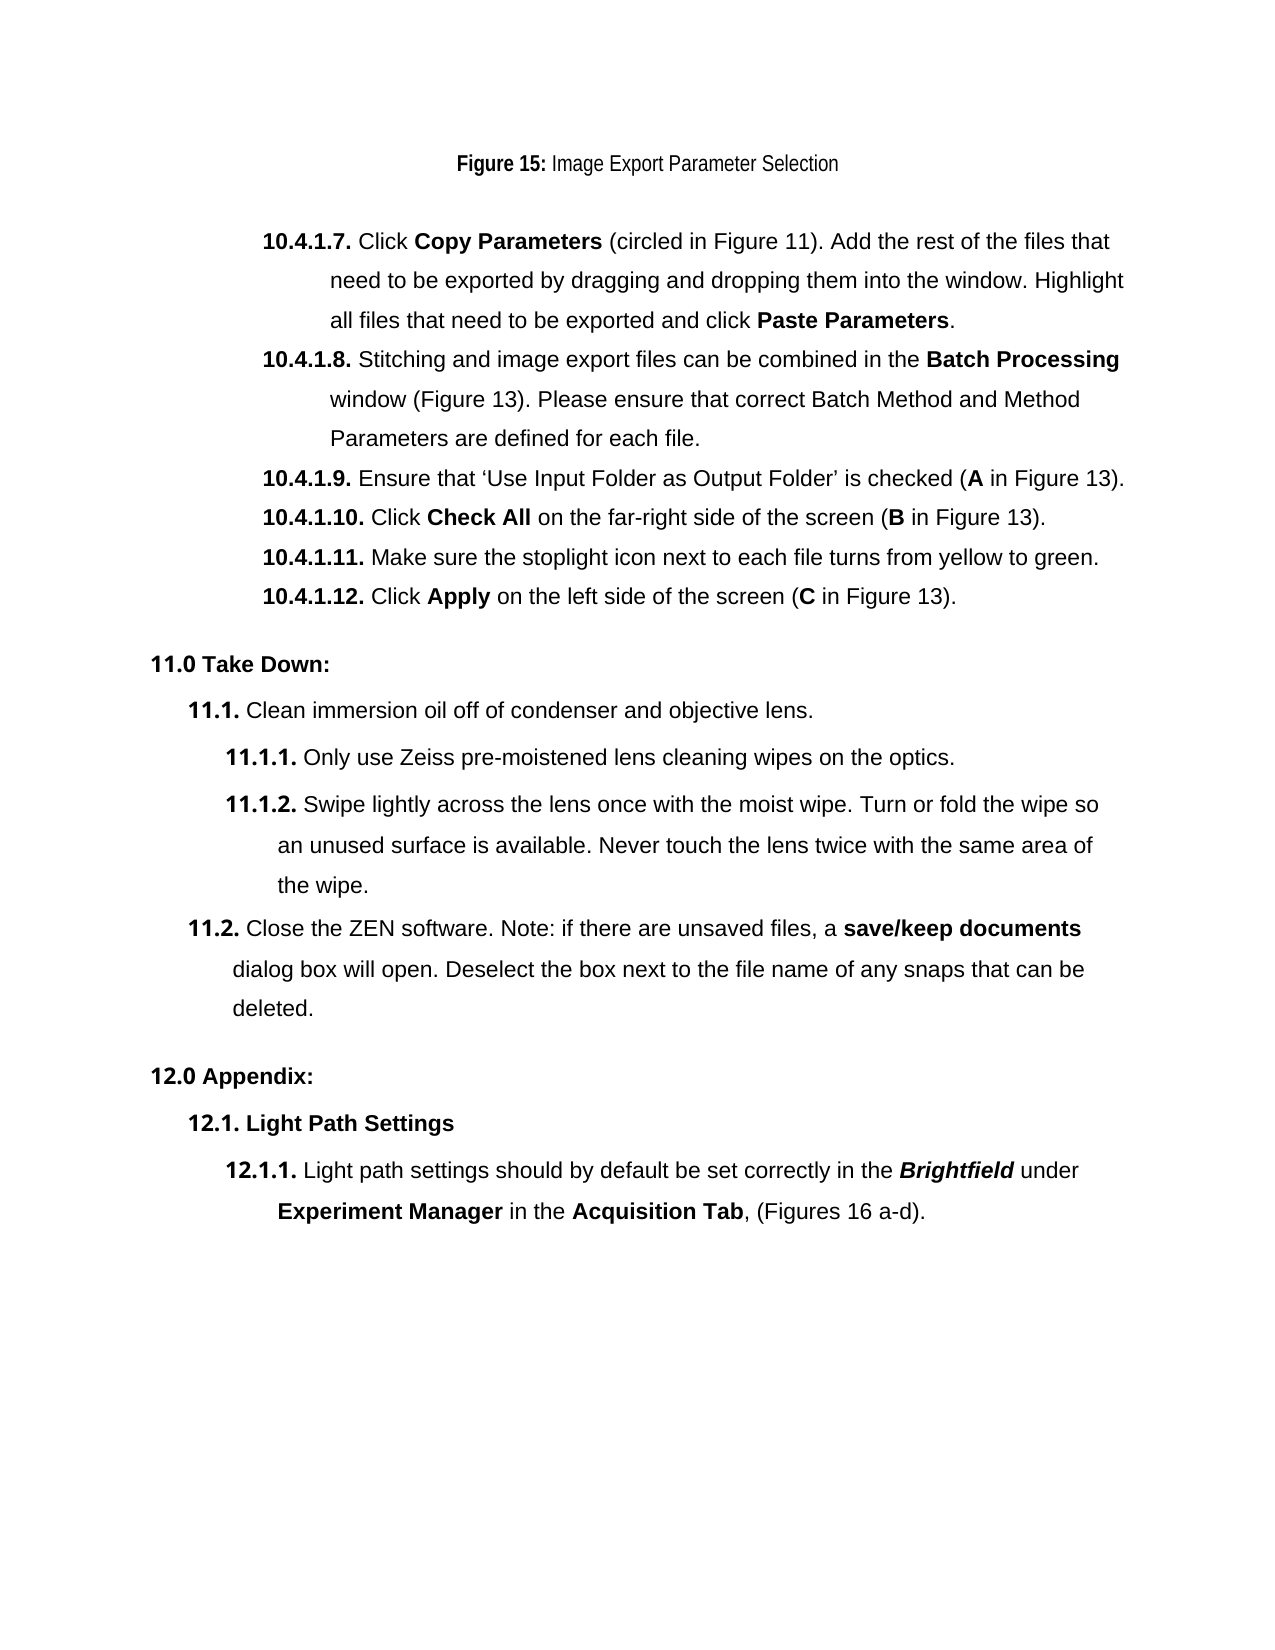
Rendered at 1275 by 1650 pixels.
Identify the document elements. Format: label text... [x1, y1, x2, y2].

list Clean immersion oil off of condenser and objective lens. [187, 694, 1125, 726]
list Take Down: [150, 647, 1125, 679]
list Appendix: [150, 1060, 1125, 1091]
list Click Apply on the left side of the screen (C in Figure 13). [262, 583, 1125, 609]
list Make sure the stoplight icon next to each file turns from yellow to green. [262, 543, 1125, 570]
list Light path settings should by default be set correctly in the Brightfield under Experiment Manager in the Acquisition Tab, (Figures 16 a-d). [225, 1153, 1125, 1224]
list Swipe lightly across the lens once with the moist wipe. Turn or fold the wipe so an unused surface is available. Never touch the lens twice with the same area of the wipe. [225, 788, 1125, 898]
list Stitching and image export files can be combined in the Batch Processing window (Figure 13). Please ensure that correct Batch Method and Method Parameters are defined for each file. [262, 346, 1125, 451]
list Ensure that ‘Use Input Folder as Output Folder’ is checked (A in Figure 13). [262, 464, 1125, 491]
list Light Path Settings [187, 1107, 1125, 1138]
list Figure 15: Image Export Parameter Selection [240, 150, 1125, 176]
list Click Check All on the far-right side of the screen (B in Figure 13). [262, 504, 1125, 530]
list Click Copy Parameters (circled in Figure 11). Add the rest of the files that need to be exported by dragging and dropping them into the window. Highlight all files that need to be exported and click Paste Parameters. [262, 228, 1125, 333]
list Only use Zeiss pre-moistened lens cleaning wipes on the optics. [225, 741, 1125, 772]
list Close the ZEN software. Note: if there are unsaved files, a save/keep documents dialog box will open. Deselect the box next to the file name of any snaps that can be deleted. [187, 911, 1125, 1022]
